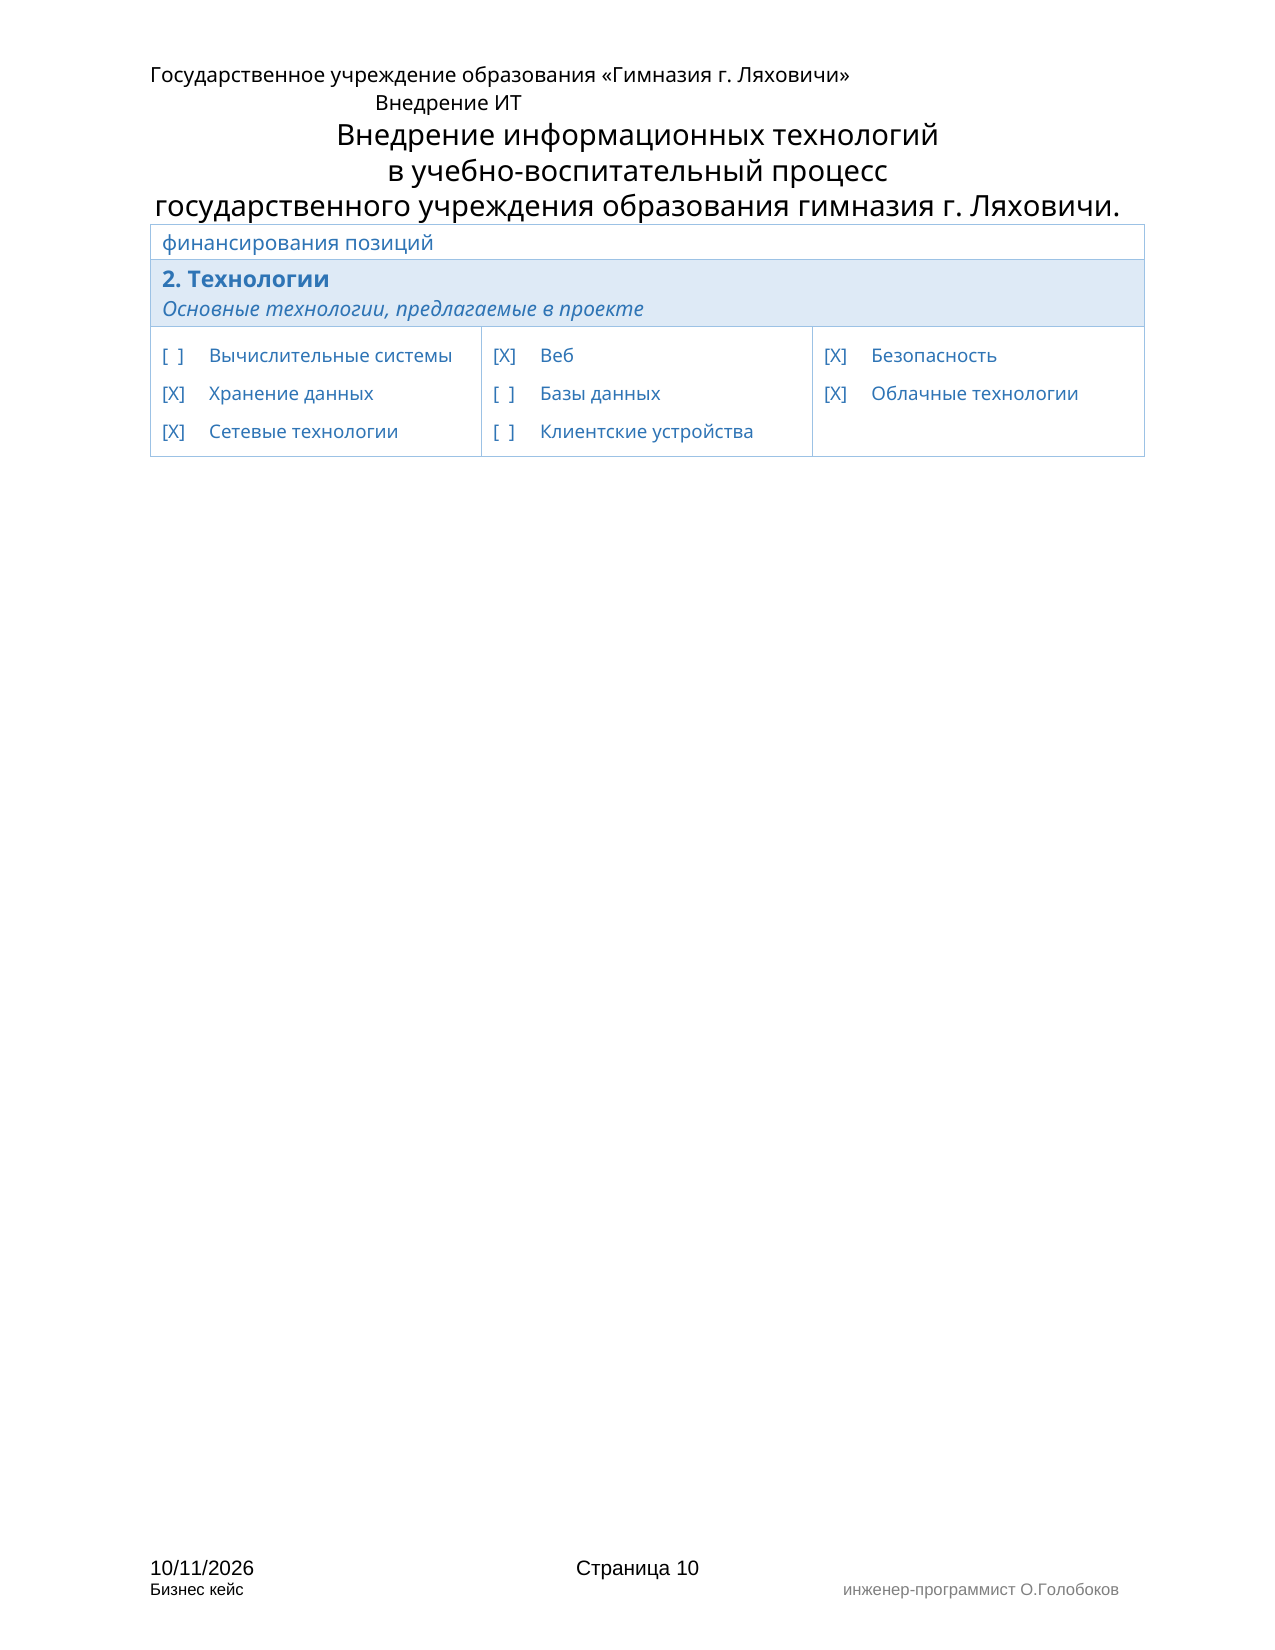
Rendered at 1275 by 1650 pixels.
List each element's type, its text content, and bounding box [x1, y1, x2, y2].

table_cell [Х] Веб [ ] Базы данных [ ] Клиентские устройства [482, 327, 812, 456]
table_cell [ ] Вычислительные системы [Х] Хранение данных [Х] Сетевые технологии [151, 327, 481, 456]
table_cell 2. Технологии Основные технологии, предлагаемые в проекте [151, 260, 1144, 326]
table_cell [Х] Безопасность [Х] Облачные технологии [813, 327, 1144, 456]
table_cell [151, 225, 1144, 259]
